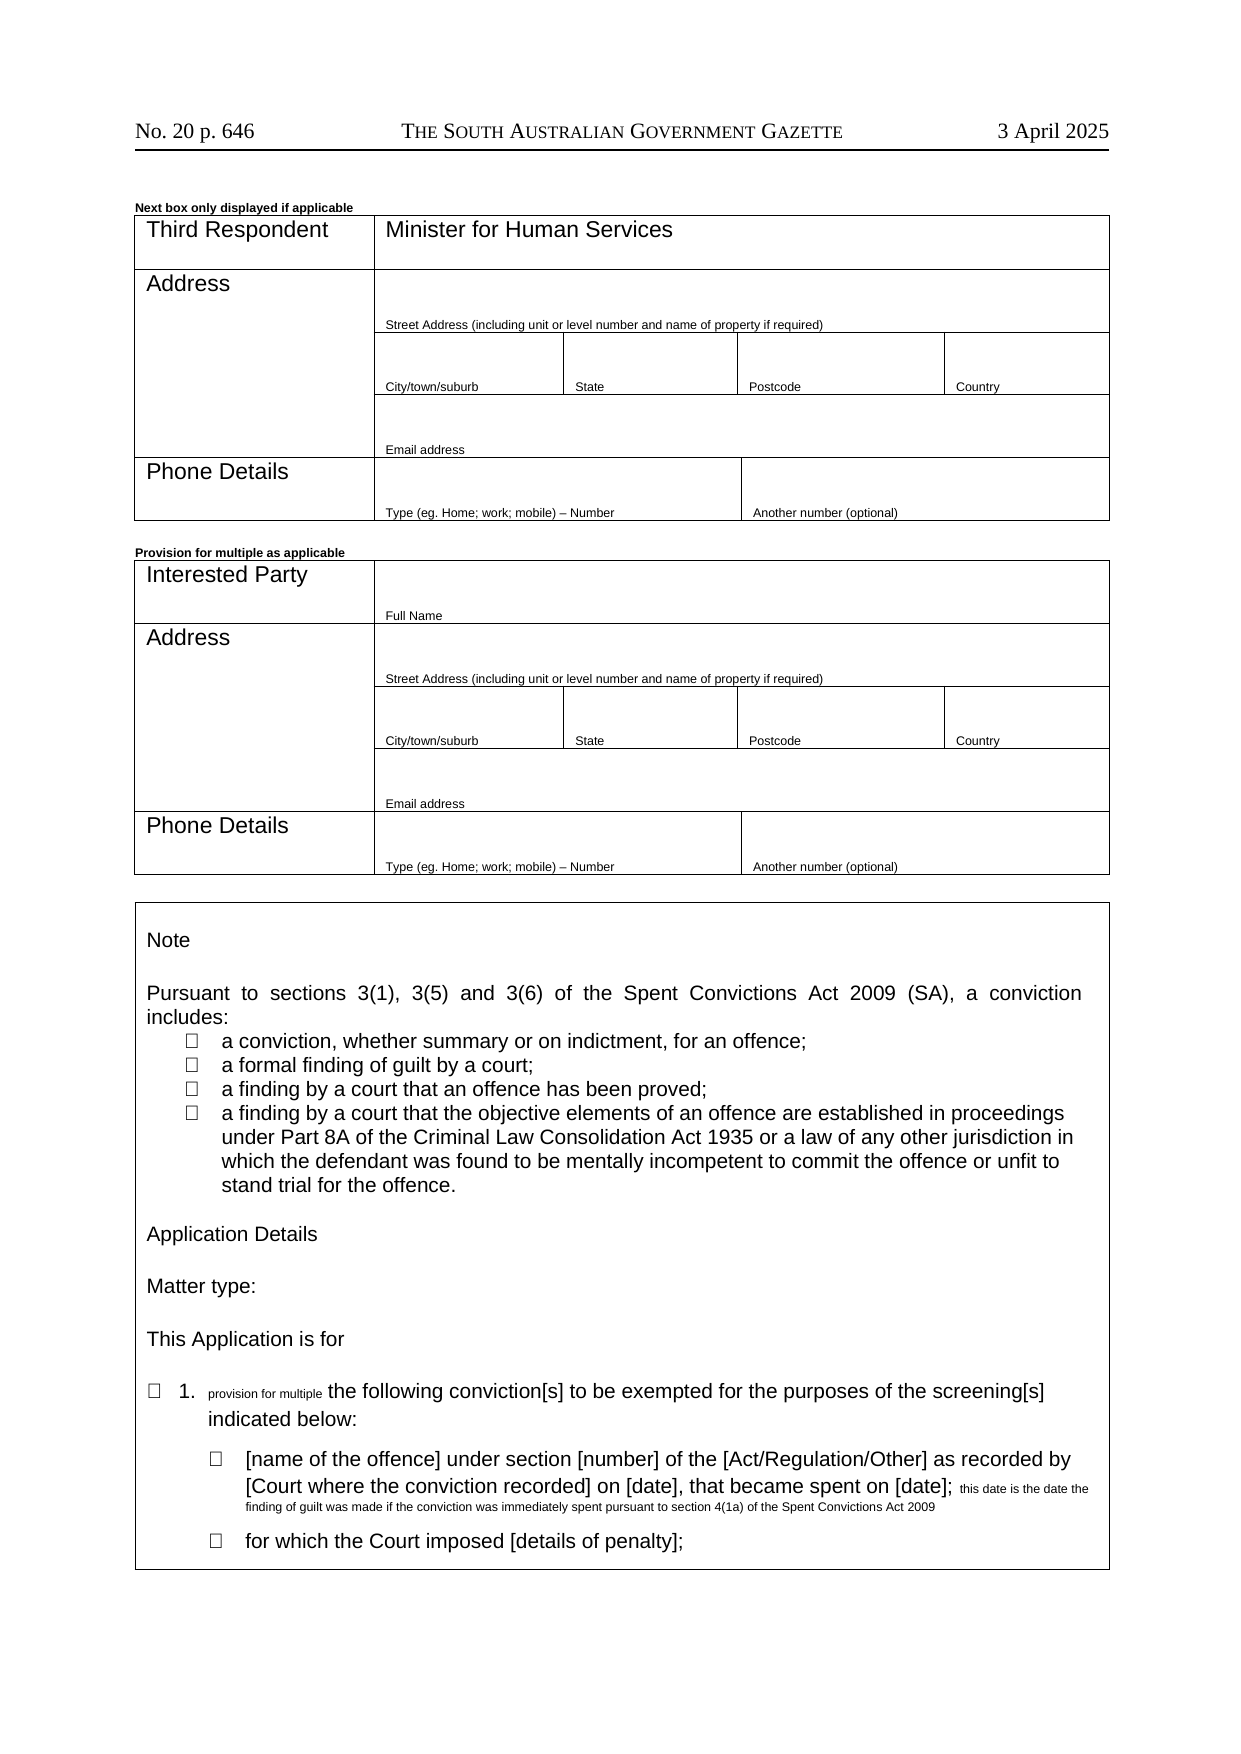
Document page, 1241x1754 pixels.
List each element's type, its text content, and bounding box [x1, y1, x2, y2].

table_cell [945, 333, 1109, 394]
text Next box only displayed if applicable [135, 201, 1094, 215]
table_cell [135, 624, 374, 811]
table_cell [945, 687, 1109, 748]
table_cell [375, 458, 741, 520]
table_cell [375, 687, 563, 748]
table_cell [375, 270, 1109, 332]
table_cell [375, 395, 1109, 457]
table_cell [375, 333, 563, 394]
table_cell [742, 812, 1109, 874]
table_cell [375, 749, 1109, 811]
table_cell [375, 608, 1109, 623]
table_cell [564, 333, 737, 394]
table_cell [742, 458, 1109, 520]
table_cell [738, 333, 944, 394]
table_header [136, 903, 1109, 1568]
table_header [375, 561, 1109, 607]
text Provision for multiple as applicable [135, 546, 1094, 560]
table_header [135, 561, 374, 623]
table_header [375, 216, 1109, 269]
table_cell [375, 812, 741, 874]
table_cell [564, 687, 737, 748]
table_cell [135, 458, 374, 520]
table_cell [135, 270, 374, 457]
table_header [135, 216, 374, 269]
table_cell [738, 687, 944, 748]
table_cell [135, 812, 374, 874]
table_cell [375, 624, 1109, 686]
